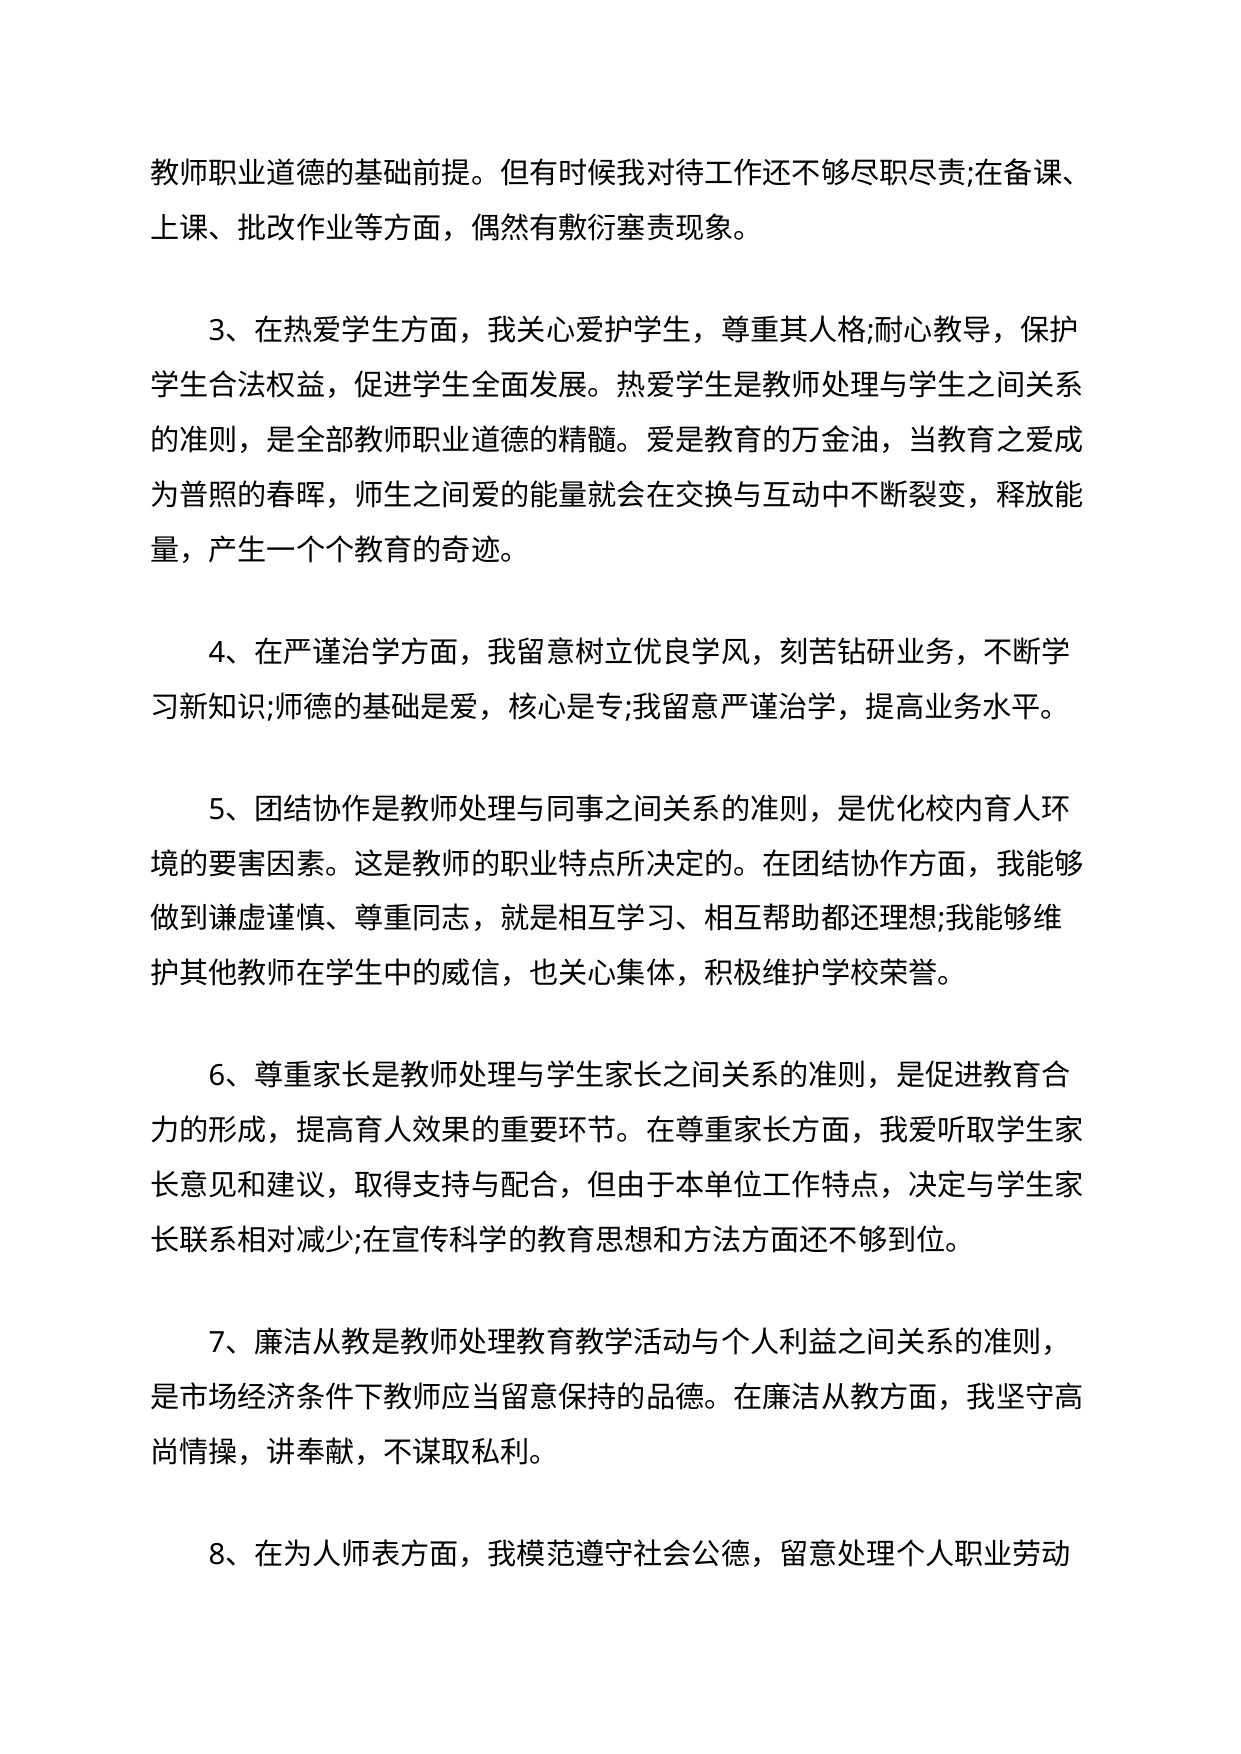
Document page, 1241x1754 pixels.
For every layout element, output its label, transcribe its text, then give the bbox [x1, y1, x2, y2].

text 6、尊重家长是教师处理与学生家长之间关系的准则，是促进教育合力的形成，提高育人效果的重要环节。在尊重家长方面，我爱听取学生家长意见和建议，取得支持与配合，但由于本单位工作特点，决定与学生家长联系相对减少;在宣传科学的教育思想和方法方面还不够到位。 [150, 1052, 1090, 1259]
text 3、在热爱学生方面，我关心爱护学生，尊重其人格;耐心教导，保护学生合法权益，促进学生全面发展。热爱学生是教师处理与学生之间关系的准则，是全部教师职业道德的精髓。爱是教育的万金油，当教育之爱成为普照的春晖，师生之间爱的能量就会在交换与互动中不断裂变，释放能量，产生一个个教育的奇迹。 [150, 307, 1090, 569]
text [150, 150, 1090, 247]
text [150, 1530, 1090, 1573]
text 7、廉洁从教是教师处理教育教学活动与个人利益之间关系的准则，是市场经济条件下教师应当留意保持的品德。在廉洁从教方面，我坚守高尚情操，讲奉献，不谋取私利。 [150, 1319, 1090, 1471]
text 4、在严谨治学方面，我留意树立优良学风，刻苦钻研业务，不断学习新知识;师德的基础是爱，核心是专;我留意严谨治学，提高业务水平。 [150, 628, 1090, 726]
text 5、团结协作是教师处理与同事之间关系的准则，是优化校内育人环境的要害因素。这是教师的职业特点所决定的。在团结协作方面，我能够做到谦虚谨慎、尊重同志，就是相互学习、相互帮助都还理想;我能够维护其他教师在学生中的威信，也关心集体，积极维护学校荣誉。 [150, 785, 1090, 992]
